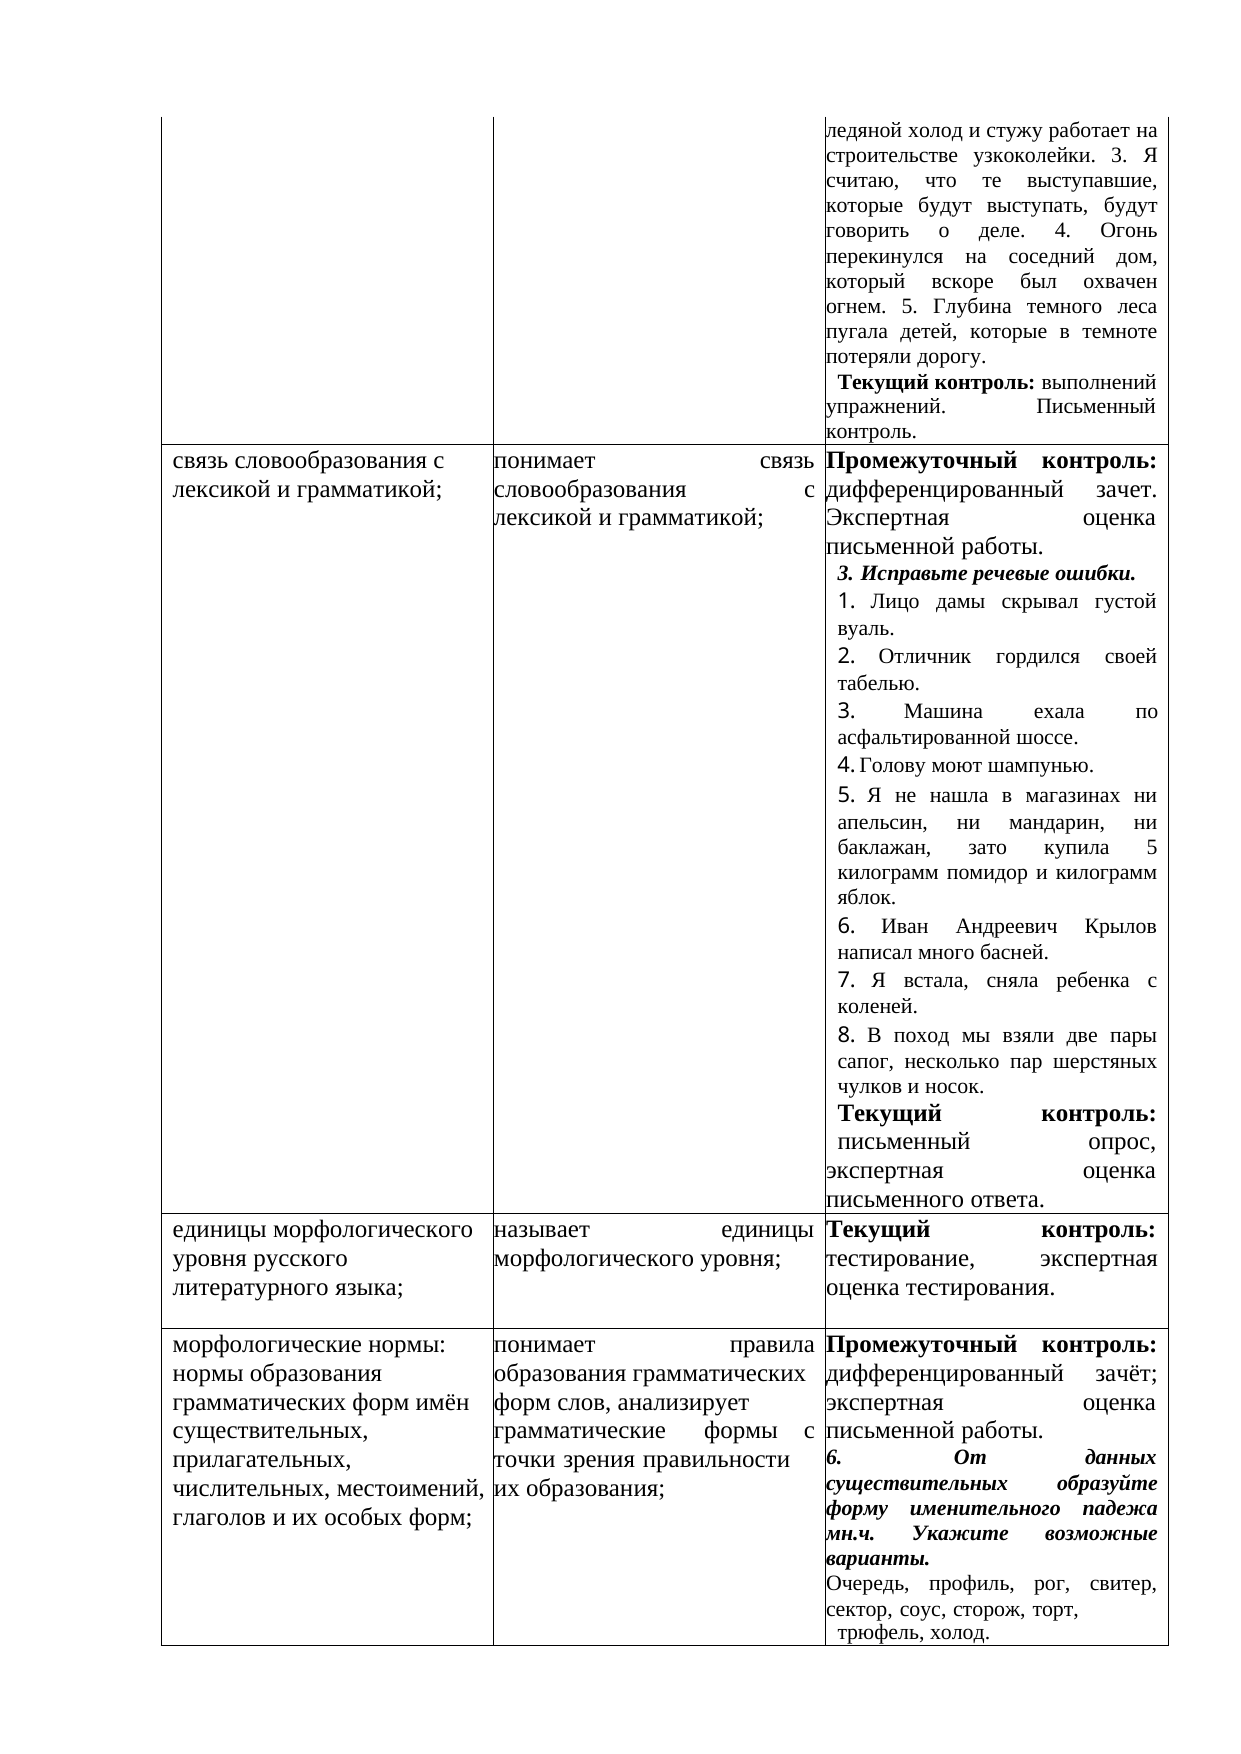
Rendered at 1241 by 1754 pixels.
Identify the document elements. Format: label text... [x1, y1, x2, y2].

table_cell Текущий контроль: тестирование, экспертная оценка тестирования. [826, 1214, 1168, 1328]
table_cell морфологические нормы: нормы образования грамматических форм имён существительных, прилагательных, числительных, местоимений, глаголов и их особых форм; [162, 1329, 493, 1645]
table_header [494, 117, 825, 444]
table_cell Промежуточный контроль: дифференцированный зачёт; экспертная оценка письменной работы. 6. От данных существительных образуйте форму именительного падежа мн.ч. Укажите возможные варианты. Очередь, профиль, рог, свитер, сектор, соус, сторож, торт, трюфель, холод. [826, 1329, 1168, 1645]
table_cell понимает правила образования грамматических форм слов, анализирует грамматические формы с точки зрения правильности их образования; [494, 1329, 825, 1645]
table_cell связь словообразования с лексикой и грамматикой; [162, 445, 493, 1213]
table_cell называет единицы морфологического уровня; [494, 1214, 825, 1328]
table_cell единицы морфологического уровня русского литературного языка; [162, 1214, 493, 1328]
table_header ледяной холод и стужу работает на строительстве узкоколейки. 3. Я считаю, что те выступавшие, которые будут выступать, будут говорить о деле. 4. Огонь перекинулся на соседний дом, который вскоре был охвачен огнем. 5. Глубина темного леса пугала детей, которые в темноте потеряли дорогу. Текущий контроль: выполнений упражнений. Письменный контроль. [826, 117, 1168, 444]
table_cell понимает связь словообразования с лексикой и грамматикой; [494, 445, 825, 1213]
table_cell Промежуточный контроль: дифференцированный зачет. Экспертная оценка письменной работы. 3. Исправьте речевые ошибки. Лицо дамы скрывал густой вуаль. Отличник гордился своей табелью. Машина ехала по асфальтированной шоссе. Голову моют шампунью. Я не нашла в магазинах ни апельсин, ни мандарин, ни баклажан, зато купила 5 килограмм помидор и килограмм яблок. Иван Андреевич Крылов написал много басней. Я встала, сняла ребенка с коленей. В поход мы взяли две пары сапог, несколько пар шерстяных чулков и носок. Текущий контроль: письменный опрос, экспертная оценка письменного ответа. [826, 445, 1168, 1213]
table_header [162, 117, 493, 444]
